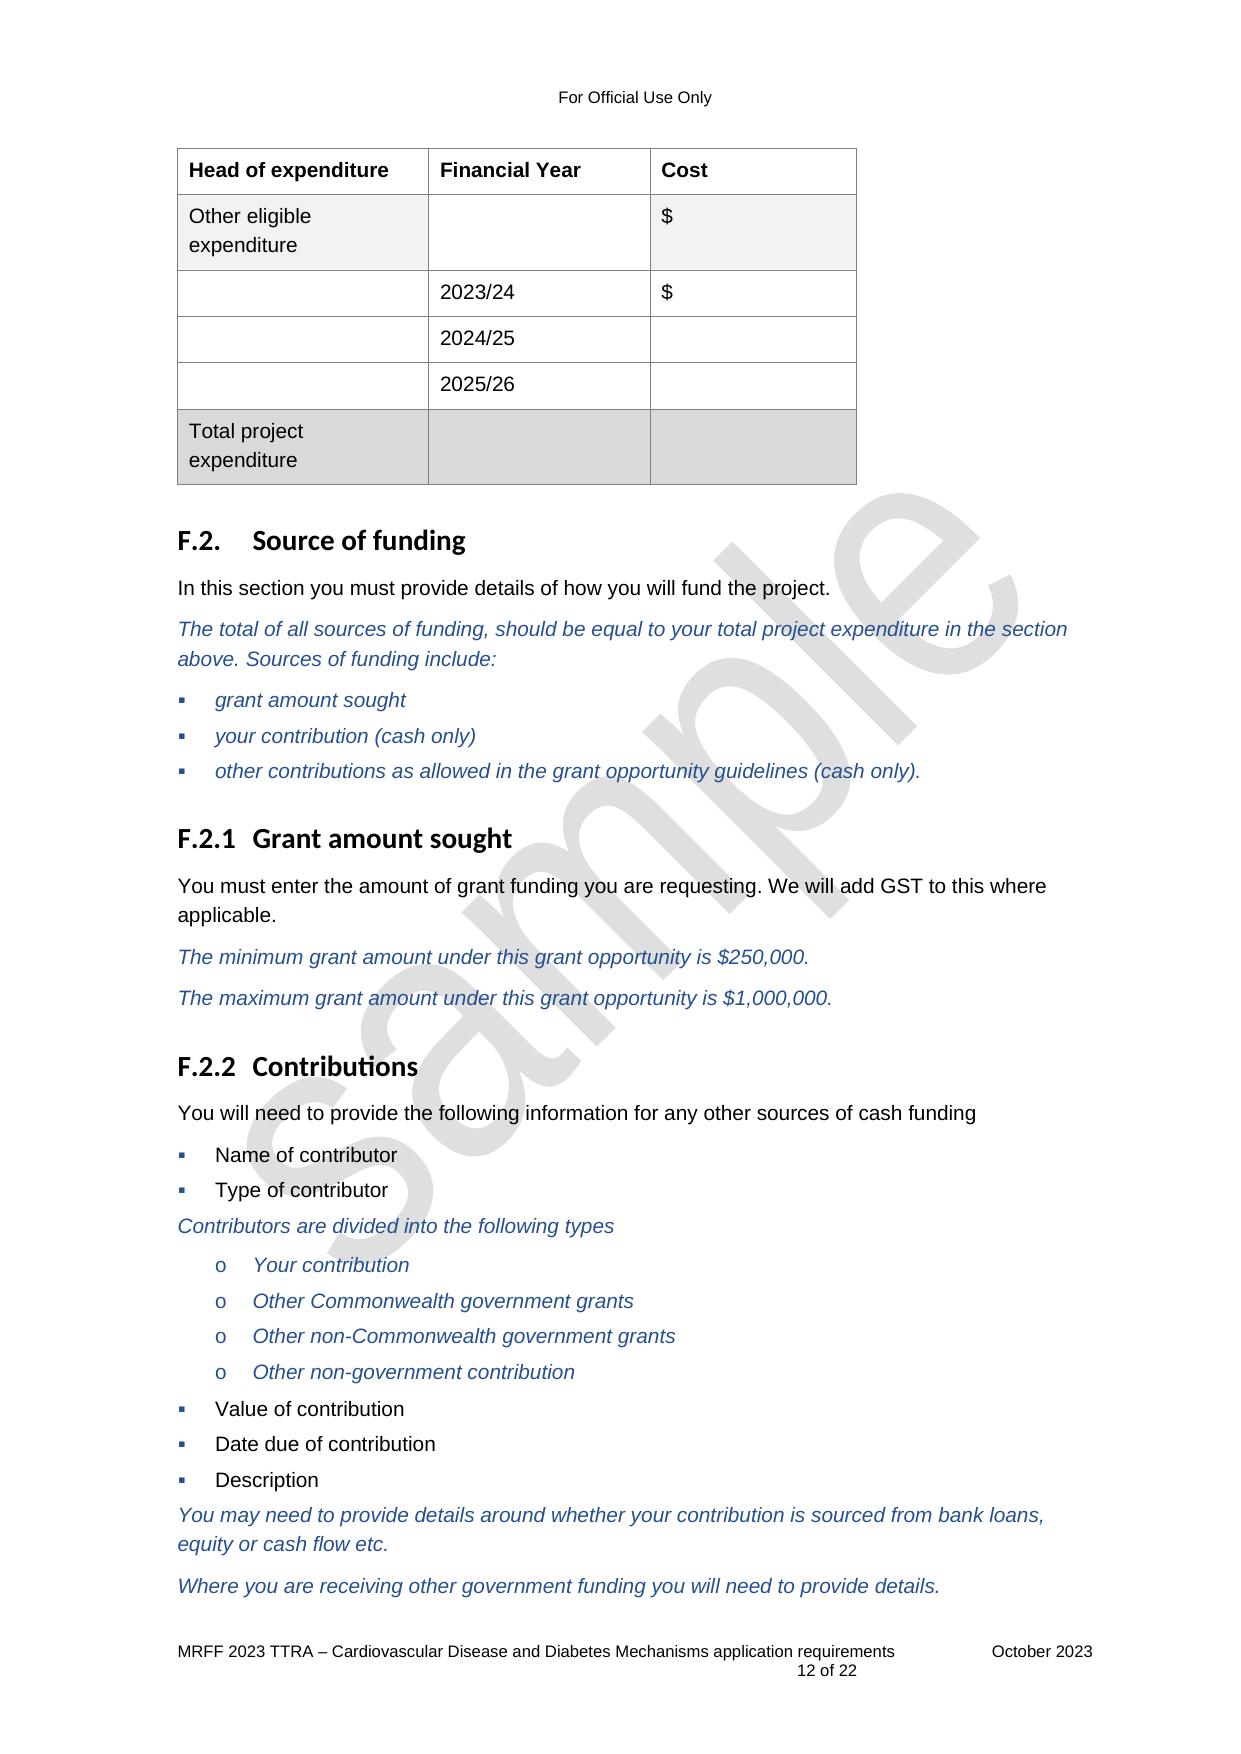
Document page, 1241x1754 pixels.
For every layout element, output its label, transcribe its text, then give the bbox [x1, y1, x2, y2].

list Date due of contribution [177, 1427, 1092, 1456]
table_cell [178, 317, 428, 362]
subtitle Grant amount sought [177, 820, 1092, 856]
subtitle Source of funding [177, 522, 1092, 558]
list other contributions as allowed in the grant opportunity guidelines (cash only). [177, 754, 1092, 783]
list Name of contributor [177, 1137, 1092, 1167]
text You must enter the amount of grant funding you are requesting. We will add GST to this where applicable. [177, 868, 1092, 927]
text The minimum grant amount under this grant opportunity is $250,000. [177, 939, 1092, 968]
list Your contribution [214, 1250, 1092, 1279]
table_cell 2024/25 [429, 317, 650, 362]
table_cell [429, 410, 650, 484]
table_cell $ [651, 195, 856, 269]
list Value of contribution [177, 1392, 1092, 1421]
text Contributors are divided into the following types [177, 1208, 1092, 1237]
list Type of contributor [177, 1173, 1092, 1202]
subtitle Contributions [177, 1048, 1092, 1083]
text The total of all sources of funding, should be equal to your total project expenditure in the section above. Sources of funding include: [177, 612, 1092, 670]
table_cell Other eligible expenditure [178, 195, 428, 269]
table_cell [178, 271, 428, 316]
list Other Commonwealth government grants [214, 1285, 1092, 1314]
table_cell 2023/24 [429, 271, 650, 316]
table_cell [429, 195, 650, 269]
text You may need to provide details around whether your contribution is sourced from bank loans, equity or cash flow etc. [177, 1498, 1092, 1556]
table_cell [651, 363, 856, 409]
table_cell [178, 363, 428, 409]
text The maximum grant amount under this grant opportunity is $1,000,000. [177, 981, 1092, 1010]
table_cell [651, 317, 856, 362]
list Other non-Commonwealth government grants [214, 1321, 1092, 1350]
list grant amount sought [177, 683, 1092, 712]
table_cell Total project expenditure [178, 410, 428, 484]
list your contribution (cash only) [177, 718, 1092, 747]
text You will need to provide the following information for any other sources of cash funding [177, 1096, 1092, 1125]
text Where you are receiving other government funding you will need to provide details. [177, 1569, 1092, 1598]
list Description [177, 1462, 1092, 1492]
list Other non-government contribution [214, 1356, 1092, 1385]
table_header Cost [651, 149, 856, 194]
table_header Head of expenditure [178, 149, 428, 194]
table_cell $ [651, 271, 856, 316]
table_cell [651, 410, 856, 484]
text In this section you must provide details of how you will fund the project. [177, 570, 1092, 599]
table_header Financial Year [429, 149, 650, 194]
table_cell 2025/26 [429, 363, 650, 409]
